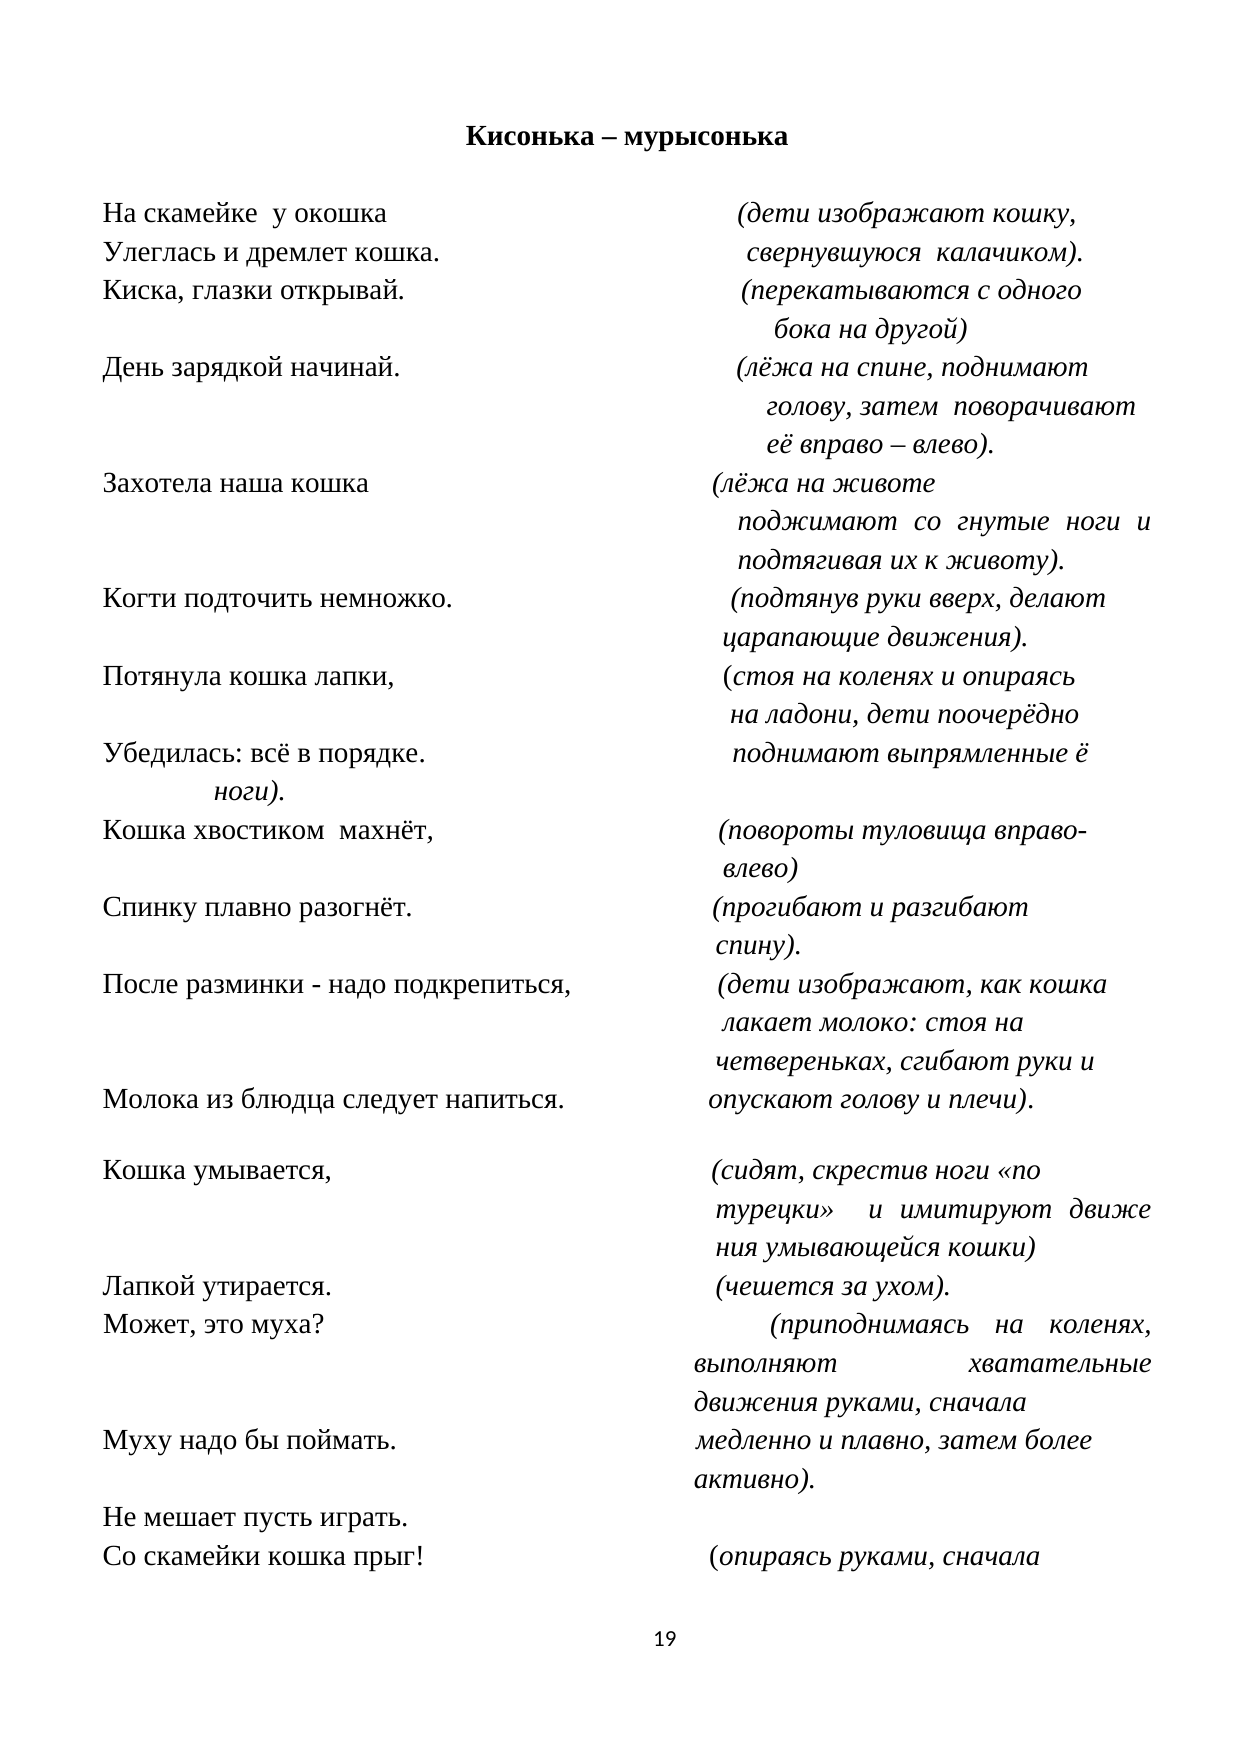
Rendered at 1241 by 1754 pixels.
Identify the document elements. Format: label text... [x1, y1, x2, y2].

text лакает молоко: стоя на [692, 1004, 1152, 1038]
text Не мешает пусть играть. [102, 1499, 1152, 1533]
text Улеглась и дремлет кошка. свернувшуюся калачиком). [102, 234, 1152, 267]
text Киска, глазки открывай. (перекатываются с одного [102, 272, 1152, 306]
text поджимают со гнутые ноги и подтягивая их к животу). [737, 503, 1152, 576]
text Муху надо бы поймать. медленно и плавно, затем более [102, 1422, 1152, 1456]
text голову, затем поворачивают [693, 388, 1152, 421]
text Захотела наша кошка (лёжа на животе [102, 465, 1152, 498]
text Кошка хвостиком махнёт, (повороты туловища вправо- [102, 812, 1152, 845]
text её вправо – влево). [693, 426, 1152, 460]
text Убедилась: всё в порядке. поднимают выпрямленные ё ноги). [102, 735, 1152, 807]
text бока на другой) [177, 311, 1152, 344]
text Со скамейки кошка прыг! (опираясь руками, сначала [102, 1538, 1152, 1571]
text четвереньках, сгибают руки и [692, 1043, 1152, 1077]
text День зарядкой начинай. (лёжа на спине, поднимают [102, 349, 1152, 383]
text Потянула кошка лапки, (стоя на коленях и опираясь [102, 658, 1152, 691]
text Молока из блюдца следует напиться. опускают голову и плечи). [102, 1082, 1152, 1115]
text спину). [620, 927, 1152, 961]
text На скамейке у окошка (дети изображают кошку, [102, 195, 1152, 229]
text турецки» и имитируют движе ния умывающейся кошки) [715, 1191, 1152, 1263]
text Лапкой утирается. (чешется за ухом). [102, 1268, 1152, 1302]
text на ладони, дети поочерёдно [620, 696, 1152, 730]
text Когти подточить немножко. (подтянув руки вверх, делают [102, 581, 1152, 614]
text Кисонька – мурысонька [102, 118, 1152, 152]
text Может, это муха? (приподнимаясь на коленях, выполняют хватательные движения руками, сначала [103, 1307, 1152, 1417]
text Спинку плавно разогнёт. (прогибают и разгибают [102, 889, 1152, 922]
text царапающие движения). [102, 619, 1152, 653]
text влево) [620, 850, 1152, 884]
text активно). [618, 1461, 1152, 1494]
text Кошка умывается, (сидят, скрестив ноги «по [102, 1152, 1152, 1186]
text После разминки - надо подкрепиться, (дети изображают, как кошка [102, 966, 1152, 999]
